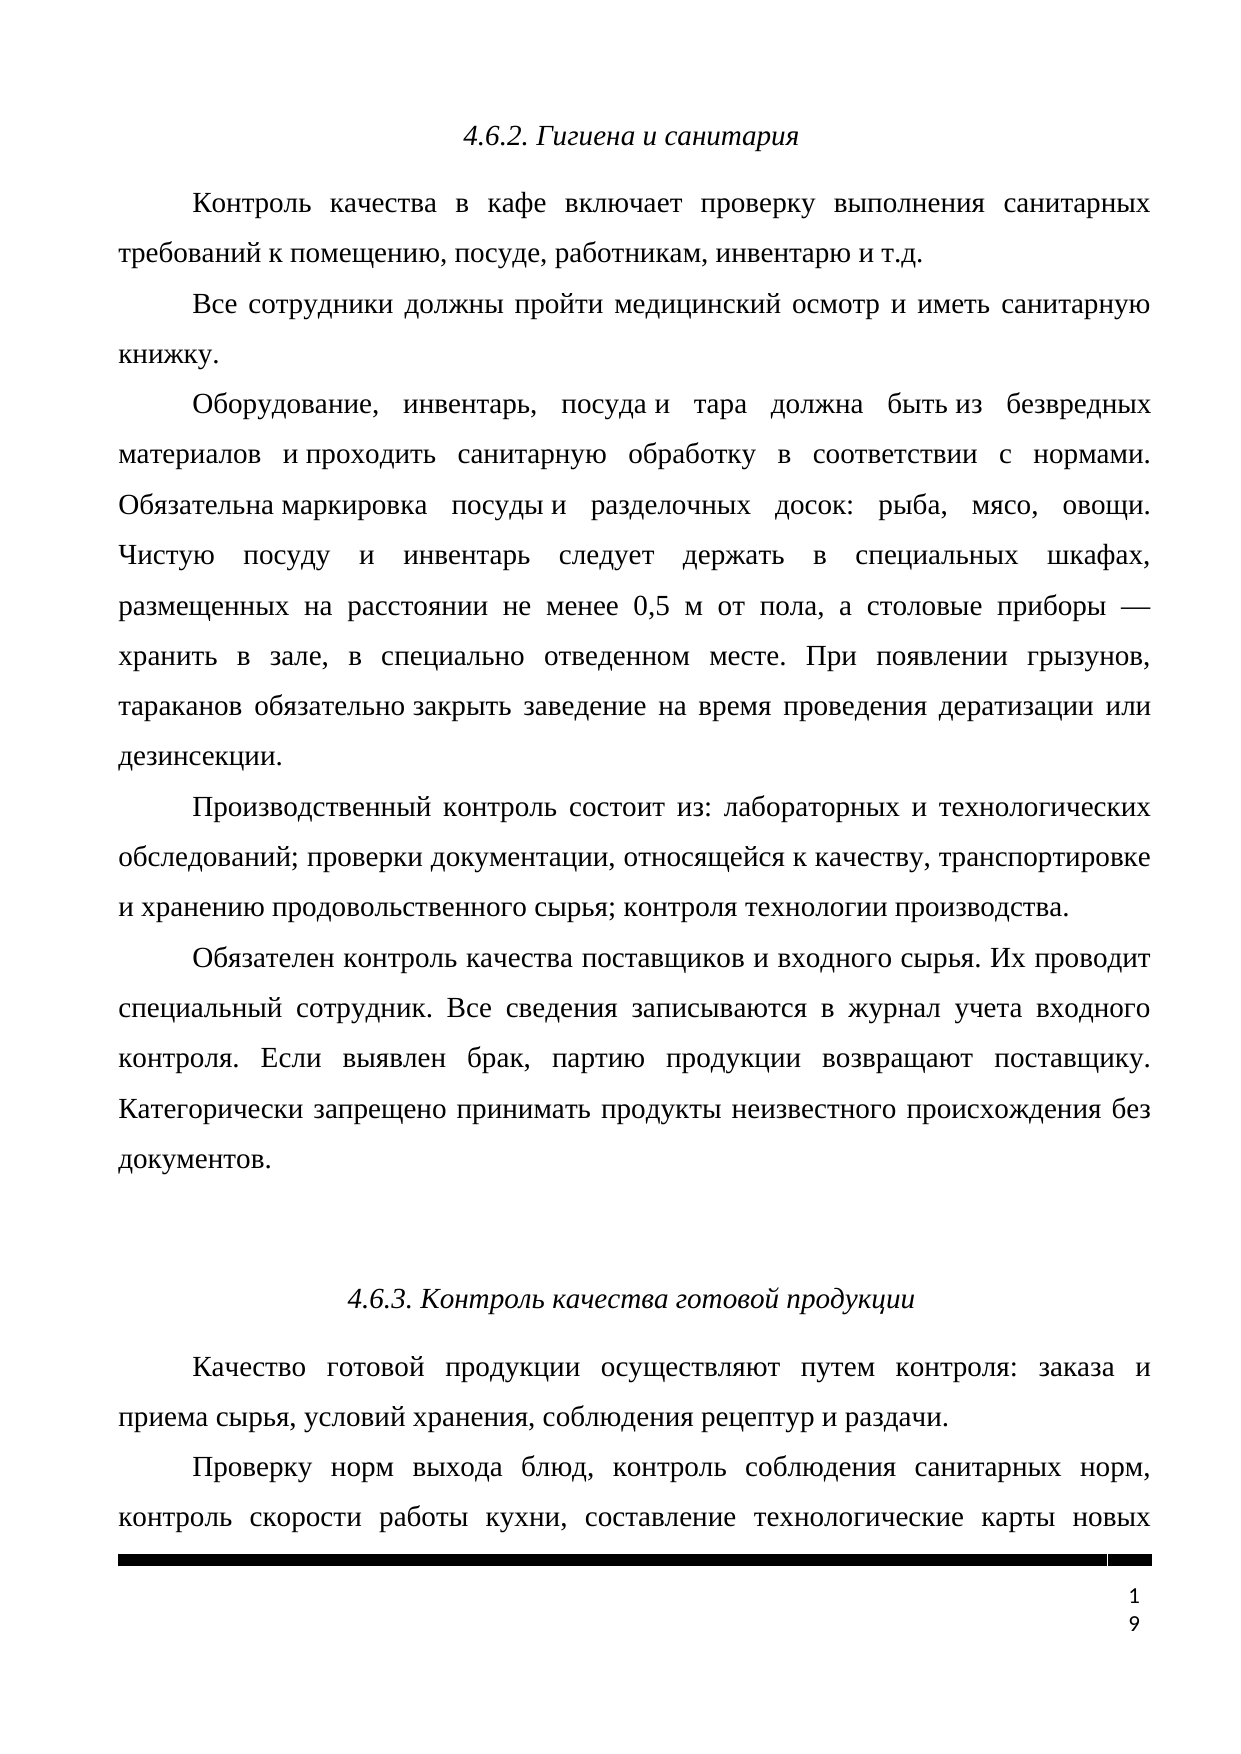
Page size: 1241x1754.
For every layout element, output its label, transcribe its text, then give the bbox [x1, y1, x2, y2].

text Производственный контроль состоит из: лабораторных и технологических обследований; проверки документации, относящейся к качеству, транспортировке и хранению продовольственного сырья; контроля технологии производства. [118, 789, 1152, 923]
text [118, 1449, 1152, 1533]
text Контроль качества в кафе включает проверку выполнения санитарных требований к помещению, посуде, работникам, инвентарю и т.д. [118, 185, 1152, 269]
text Оборудование, инвентарь, посуда и тара должна быть из безвредных материалов и проходить санитарную обработку в соответствии с нормами. Обязательна маркировка посуды и разделочных досок: рыба, мясо, овощи. Чистую посуду и инвентарь следует держать в специальных шкафах, размещенных на расстоянии не менее 0,5 м от пола, а столовые приборы — хранить в зале, в специально отведенном месте. При появлении грызунов, тараканов обязательно закрыть заведение на время проведения дератизации или дезинсекции. [118, 386, 1152, 772]
subtitle 4.6.3. Контроль качества готовой продукции [118, 1282, 1152, 1315]
text Все сотрудники должны пройти медицинский осмотр и иметь санитарную книжку. [118, 286, 1152, 369]
text Обязателен контроль качества поставщиков и входного сырья. Их проводит специальный сотрудник. Все сведения записываются в журнал учета входного контроля. Если выявлен брак, партию продукции возвращают поставщику. Категорически запрещено принимать продукты неизвестного происхождения без документов. [118, 940, 1152, 1174]
text Качество готовой продукции осуществляют путем контроля: заказа и приема сырья, условий хранения, соблюдения рецептур и раздачи. [118, 1349, 1152, 1432]
subtitle 4.6.2. Гигиена и санитария [118, 118, 1152, 152]
